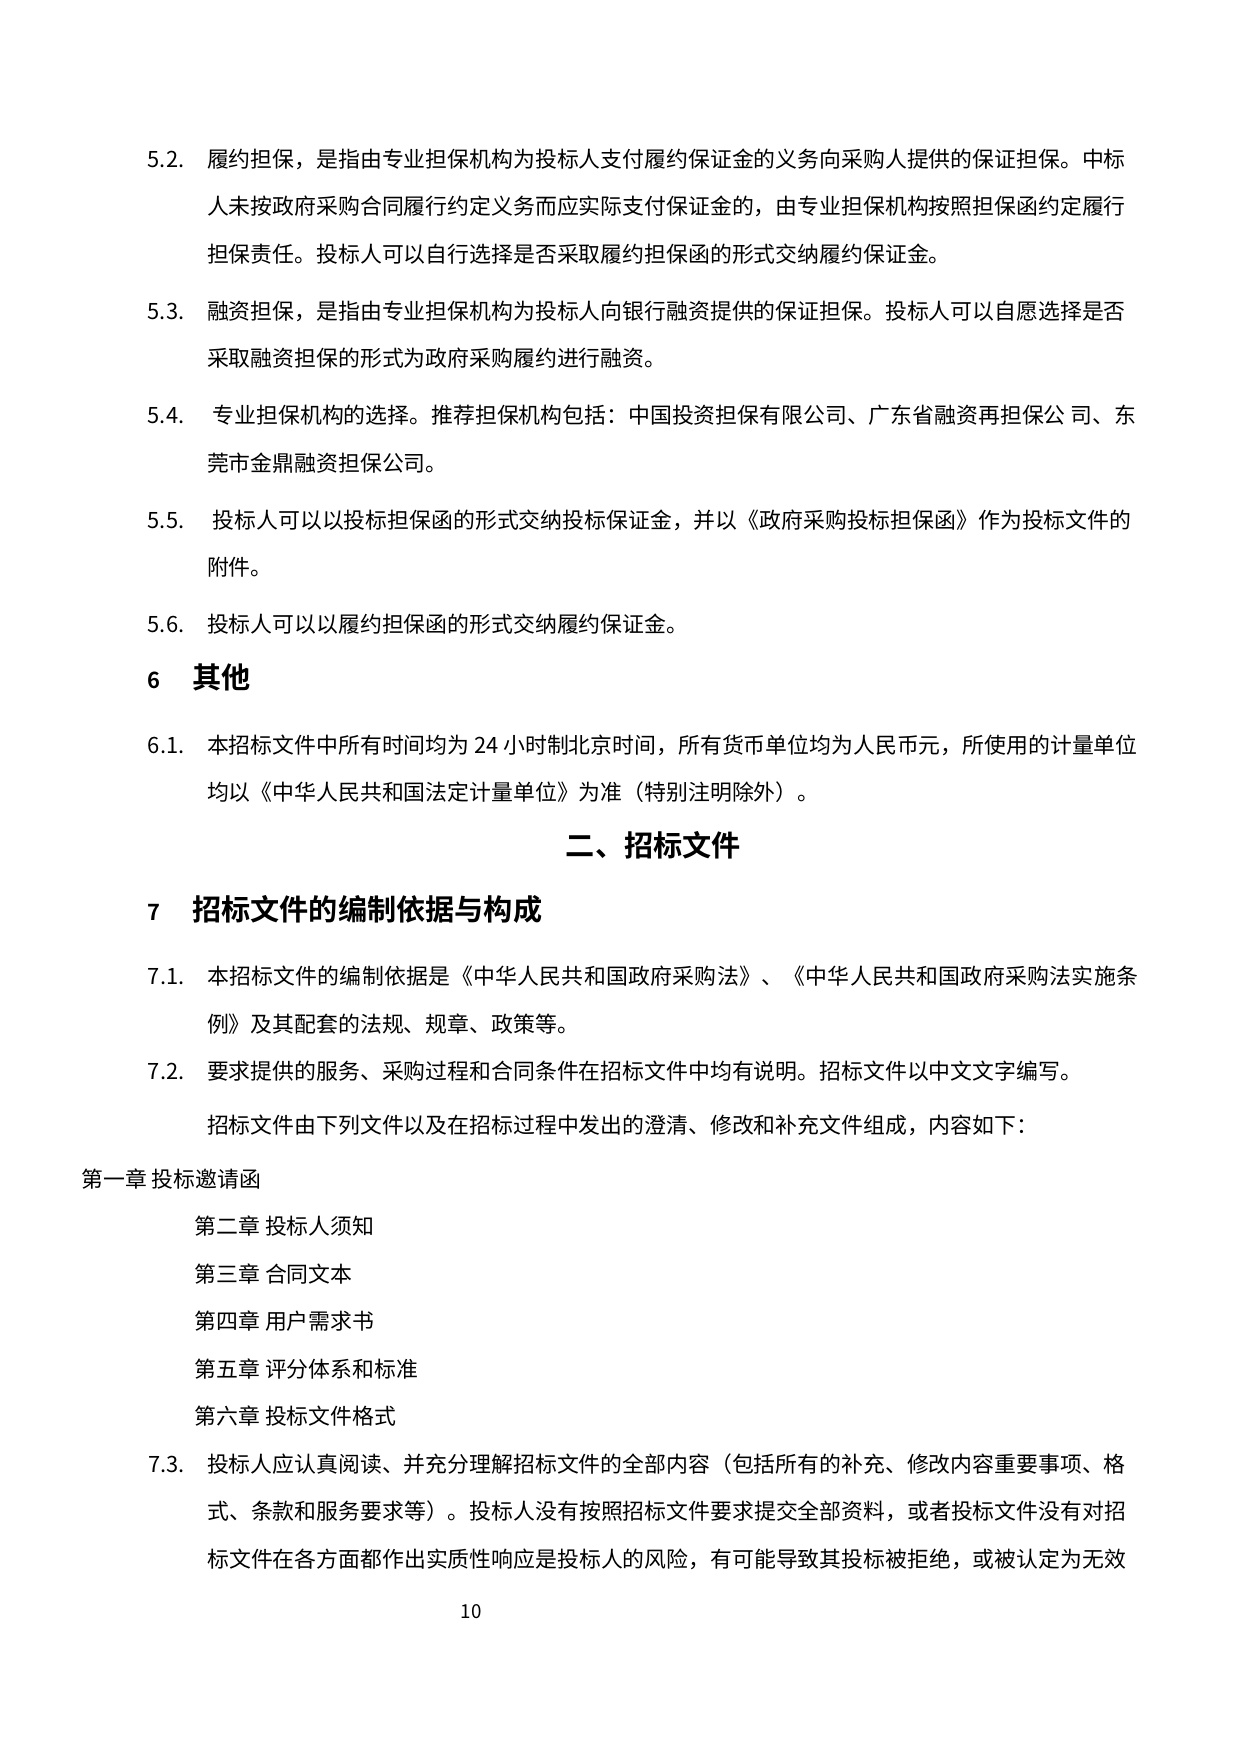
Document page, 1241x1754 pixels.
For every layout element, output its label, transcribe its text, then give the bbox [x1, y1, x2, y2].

list 投标文件格式 [194, 1399, 1140, 1431]
list 评分体系和标准 [194, 1352, 1140, 1383]
text 第一章 投标邀请函 [81, 1162, 1140, 1193]
list 其他 [148, 654, 1140, 697]
text 招标文件由下列文件以及在招标过程中发出的澄清、修改和补充文件组成，内容如下： [194, 1108, 1140, 1140]
list 履约担保，是指由专业担保机构为投标人支付履约保证金的义务向采购人提供的保证担保。中标人未按政府采购合同履行约定义务而应实际支付保证金的，由专业担保机构按照担保函约定履行担保责任。投标人可以自行选择是否采取履约担保函的形式交纳履约保证金。 [148, 142, 1140, 268]
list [148, 1447, 1140, 1573]
list 投标人可以以履约担保函的形式交纳履约保证金。 [148, 607, 1140, 639]
list 融资担保，是指由专业担保机构为投标人向银行融资提供的保证担保。投标人可以自愿选择是否采取融资担保的形式为政府采购履约进行融资。 [148, 294, 1140, 373]
list 专业担保机构的选择。推荐担保机构包括：中国投资担保有限公司、广东省融资再担保公 司、东莞市金鼎融资担保公司。 [148, 398, 1140, 477]
list 合同文本 [194, 1257, 1140, 1288]
list 投标人须知 [194, 1209, 1140, 1241]
list 招标文件的编制依据与构成 [148, 886, 1140, 928]
list 本招标文件的编制依据是《中华人民共和国政府采购法》、《中华人民共和国政府采购法实施条例》及其配套的法规、规章、政策等。 [148, 959, 1140, 1038]
text 二、招标文件 [166, 823, 1140, 865]
list 本招标文件中所有时间均为24小时制北京时间，所有货币单位均为人民币元，所使用的计量单位均以《中华人民共和国法定计量单位》为准（特别注明除外）。 [148, 728, 1140, 807]
list 投标人可以以投标担保函的形式交纳投标保证金，并以《政府采购投标担保函》作为投标文件的附件。 [148, 503, 1140, 582]
list 要求提供的服务、采购过程和合同条件在招标文件中均有说明。招标文件以中文文字编写。 [148, 1054, 1140, 1086]
list 用户需求书 [194, 1304, 1140, 1336]
